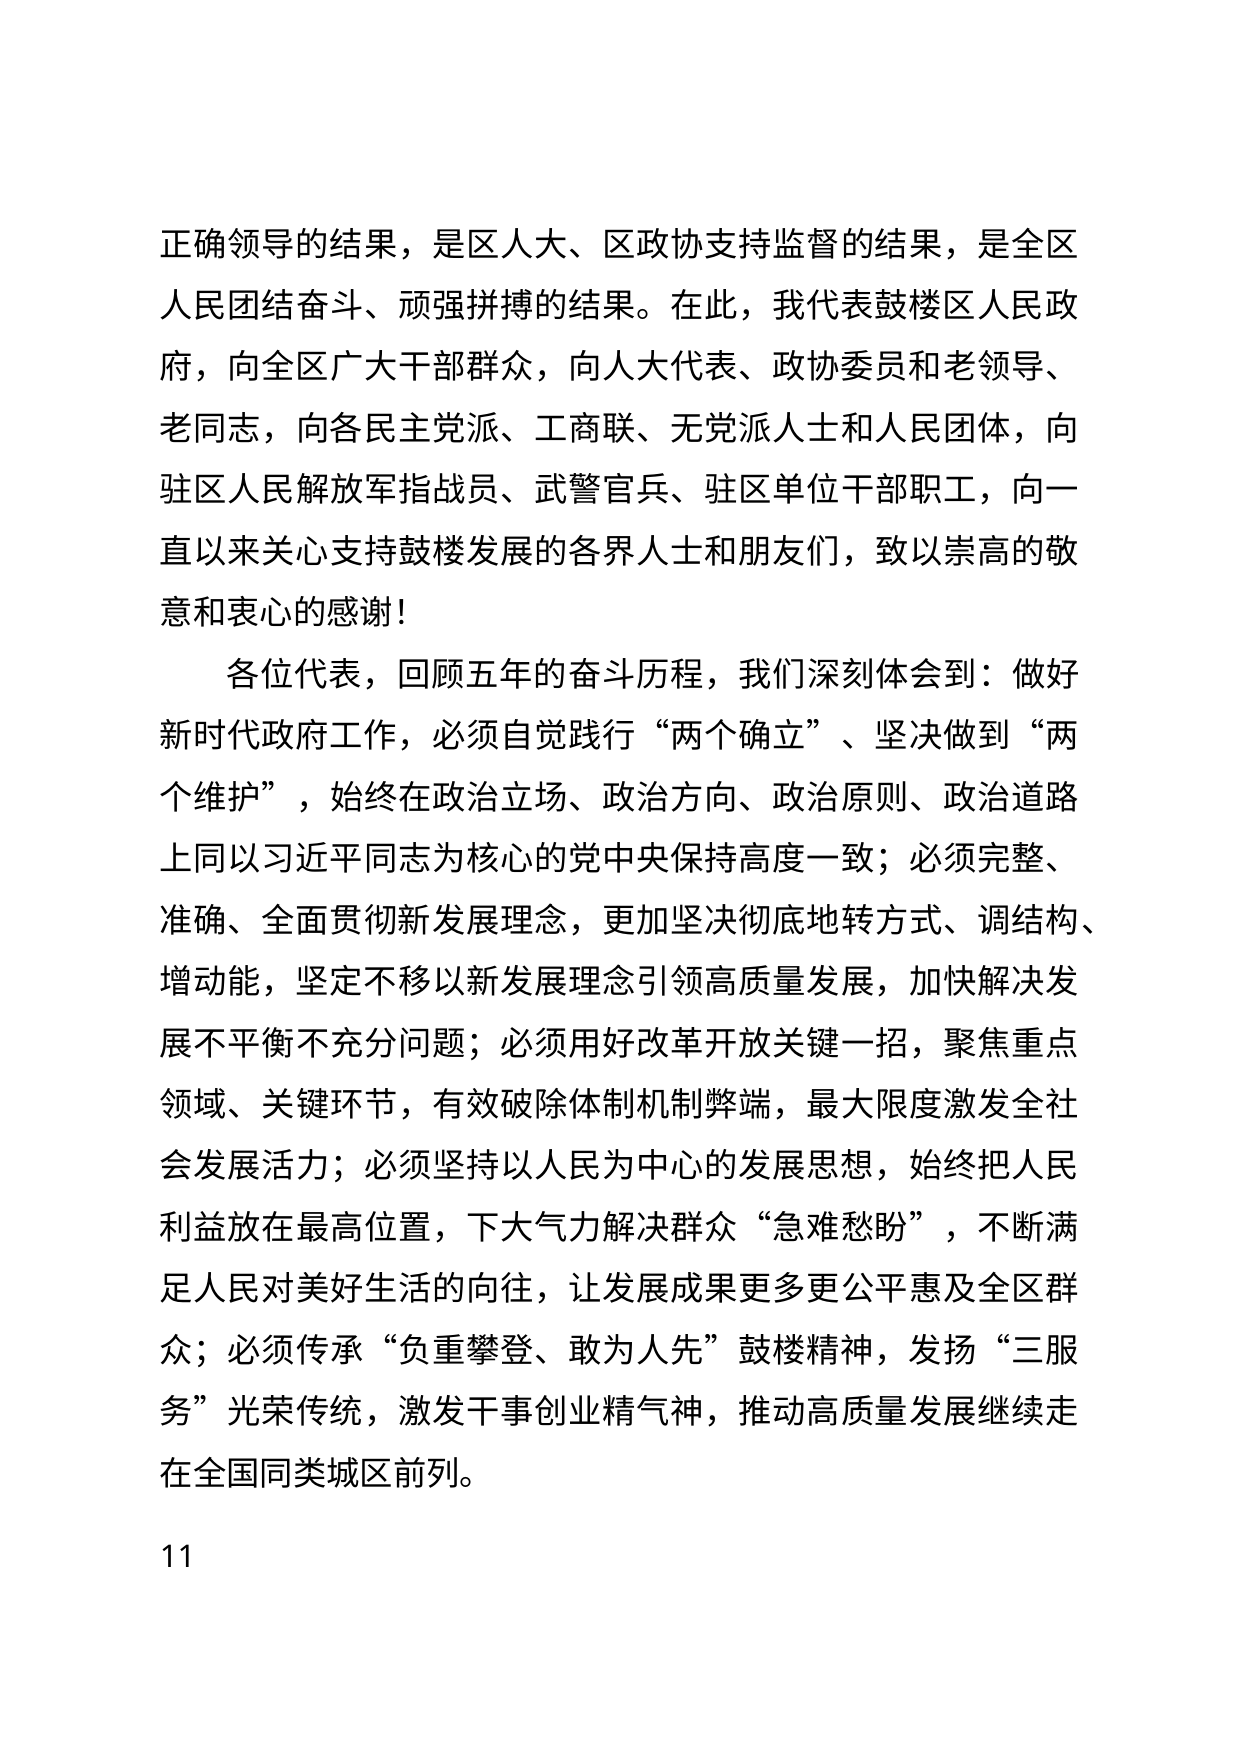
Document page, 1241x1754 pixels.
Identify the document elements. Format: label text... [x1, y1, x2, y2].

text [159, 207, 1081, 637]
text 各位代表，回顾五年的奋斗历程，我们深刻体会到：做好新时代政府工作，必须自觉践行“两个确立”、坚决做到“两个维护”，始终在政治立场、政治方向、政治原则、政治道路上同以习近平同志为核心的党中央保持高度一致；必须完整、准确、全面贯彻新发展理念，更加坚决彻底地转方式、调结构、增动能，坚定不移以新发展理念引领高质量发展，加快解决发展不平衡不充分问题；必须用好改革开放关键一招，聚焦重点领域、关键环节，有效破除体制机制弊端，最大限度激发全社会发展活力；必须坚持以人民为中心的发展思想，始终把人民利益放在最高位置，下大气力解决群众“急难愁盼”，不断满足人民对美好生活的向往，让发展成果更多更公平惠及全区群众；必须传承“负重攀登、敢为人先”鼓楼精神，发扬“三服务”光荣传统，激发干事创业精气神，推动高质量发展继续走在全国同类城区前列。 [159, 637, 1081, 1497]
